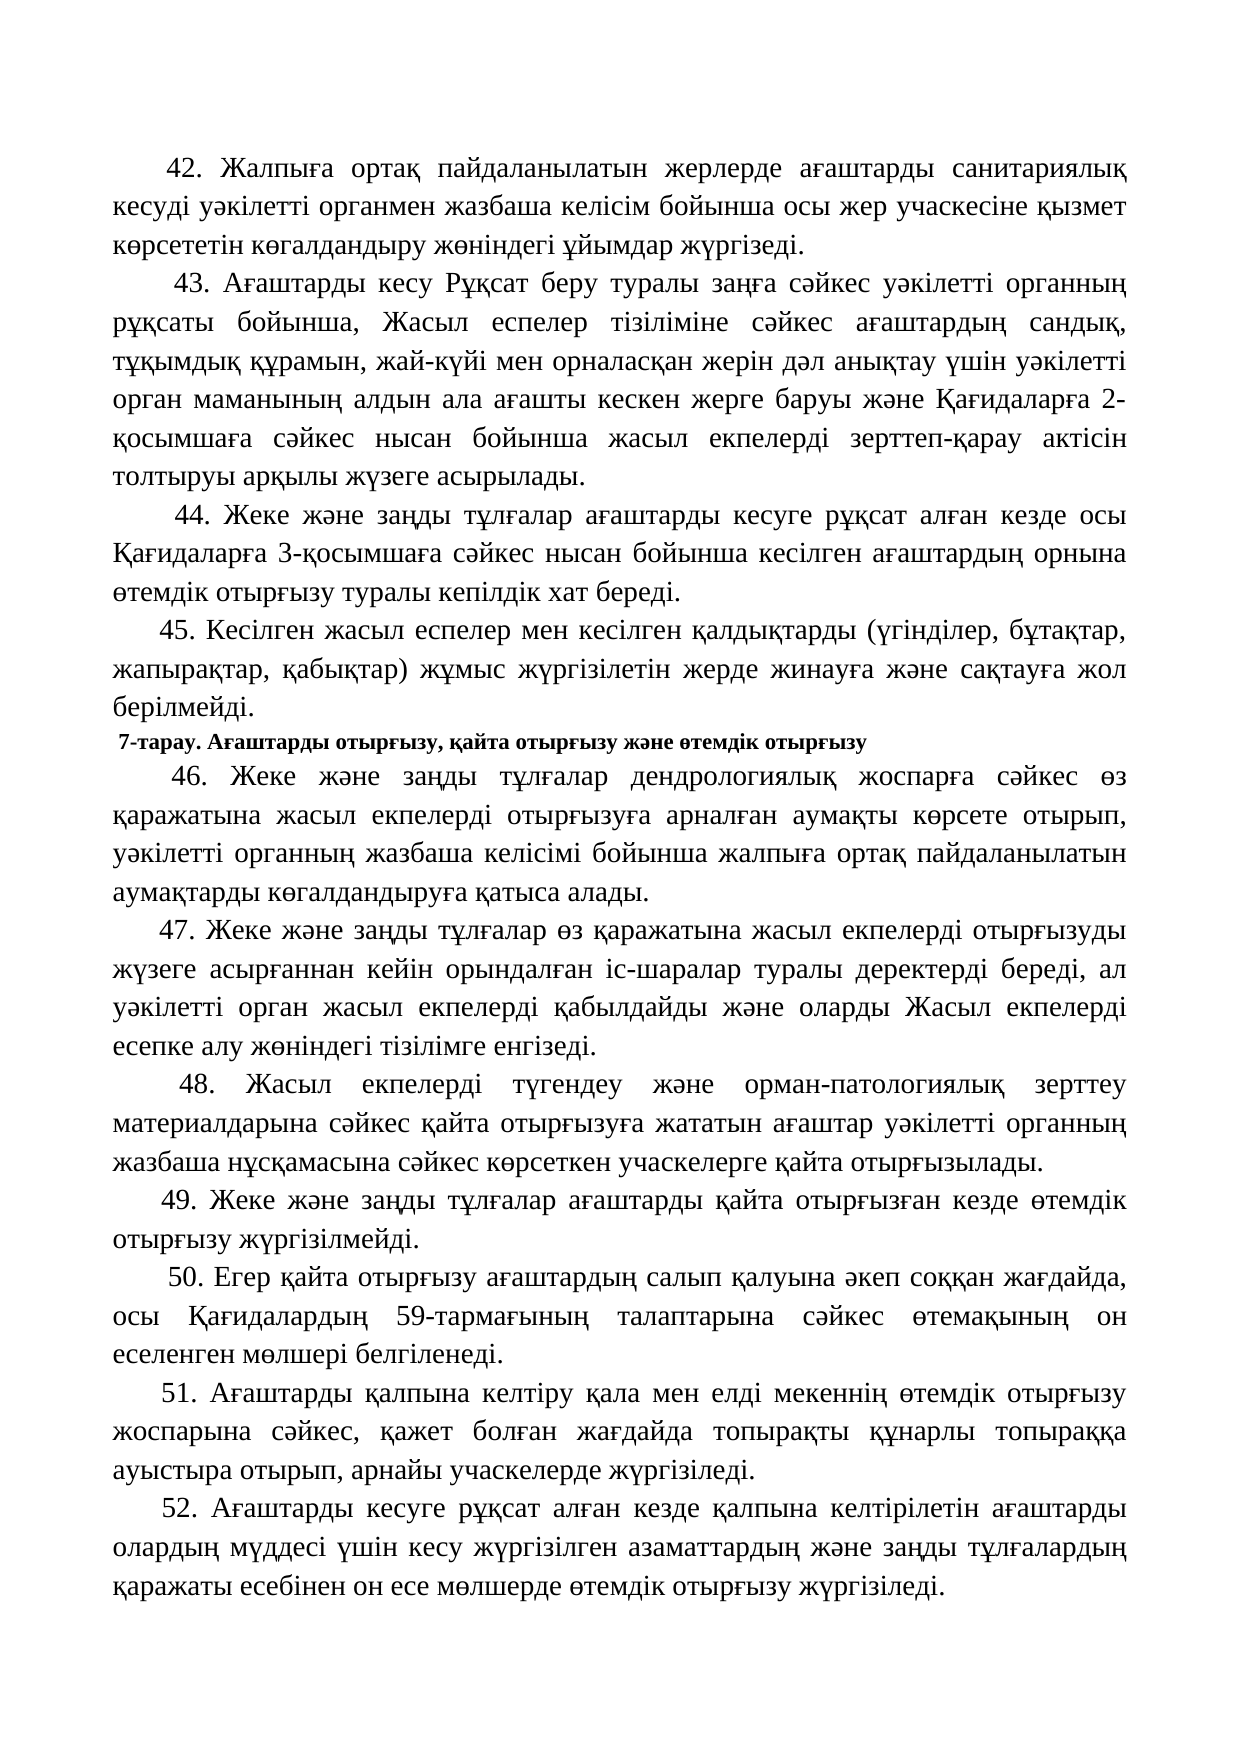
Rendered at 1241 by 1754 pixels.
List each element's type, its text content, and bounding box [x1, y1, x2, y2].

text 7-тарау. Ағаштарды отырғызу, қайта отырғызу және өтемдік отырғызу [112, 728, 1128, 754]
text 49. Жеке және заңды тұлғалар ағаштарды қайта отырғызған кезде өтемдік отырғызу жүргізілмейді. [112, 1182, 1128, 1254]
text 47. Жеке және заңды тұлғалар өз қаражатына жасыл екпелерді отырғызуды жүзеге асырғаннан кейін орындалған іс-шаралар туралы деректерді береді, ал уәкілетті орган жасыл екпелерді қабылдайды және оларды Жасыл екпелерді есепке алу жөніндегі тізілімге енгізеді. [112, 912, 1128, 1062]
text 48. Жасыл екпелерді түгендеу және орман-патологиялық зерттеу материалдарына сәйкес қайта отырғызуға жататын ағаштар уәкілетті органның жазбаша нұсқамасына сәйкес көрсеткен учаскелерге қайта отырғызылады. [112, 1067, 1128, 1177]
text 51. Ағаштарды қалпына келтіру қала мен елді мекеннің өтемдік отырғызу жоспарына сәйкес, қажет болған жағдайда топырақты құнарлы топыраққа ауыстыра отырып, арнайы учаскелерде жүргізіледі. [112, 1375, 1128, 1486]
text 50. Егер қайта отырғызу ағаштардың салып қалуына әкеп соққан жағдайда, осы Қағидалардың 59-тармағының талаптарына сәйкес өтемақының он еселенген мөлшері белгіленеді. [112, 1259, 1128, 1370]
text 43. Ағаштарды кесу Рұқсат беру туралы заңға сәйкес уәкілетті органның рұқсаты бойынша, Жасыл еспелер тізіліміне сәйкес ағаштардың сандық, тұқымдық құрамын, жай-күйі мен орналасқан жерін дәл анықтау үшін уәкілетті орган маманының алдын ала ағашты кескен жерге баруы және Қағидаларға 2-қосымшаға сәйкес нысан бойынша жасыл екпелерді зерттеп-қарау актісін толтыруы арқылы жүзеге асырылады. [112, 266, 1128, 492]
text 44. Жеке және заңды тұлғалар ағаштарды кесуге рұқсат алған кезде осы Қағидаларға 3-қосымшаға сәйкес нысан бойынша кесілген ағаштардың орнына өтемдік отырғызу туралы кепілдік хат береді. [112, 497, 1128, 607]
text 52. Ағаштарды кесуге рұқсат алған кезде қалпына келтірілетін ағаштарды олардың мүддесі үшін кесу жүргізілген азаматтардың және заңды тұлғалардың қаражаты есебінен он есе мөлшерде өтемдік отырғызу жүргізіледі. [112, 1491, 1128, 1601]
text 45. Кесілген жасыл еспелер мен кесілген қалдықтарды (үгінділер, бұтақтар, жапырақтар, қабықтар) жұмыс жүргізілетін жерде жинауға және сақтауға жол берілмейді. [112, 612, 1128, 723]
text 42. Жалпыға ортақ пайдаланылатын жерлерде ағаштарды санитариялық кесуді уәкілетті органмен жазбаша келісім бойынша осы жер учаскесіне қызмет көрсететін көгалдандыру жөніндегі ұйымдар жүргізеді. [112, 150, 1128, 261]
text 46. Жеке және заңды тұлғалар дендрологиялық жоспарға сәйкес өз қаражатына жасыл екпелерді отырғызуға арналған аумақты көрсете отырып, уәкілетті органның жазбаша келісімі бойынша жалпыға ортақ пайдаланылатын аумақтарды көгалдандыруға қатыса алады. [112, 758, 1128, 907]
